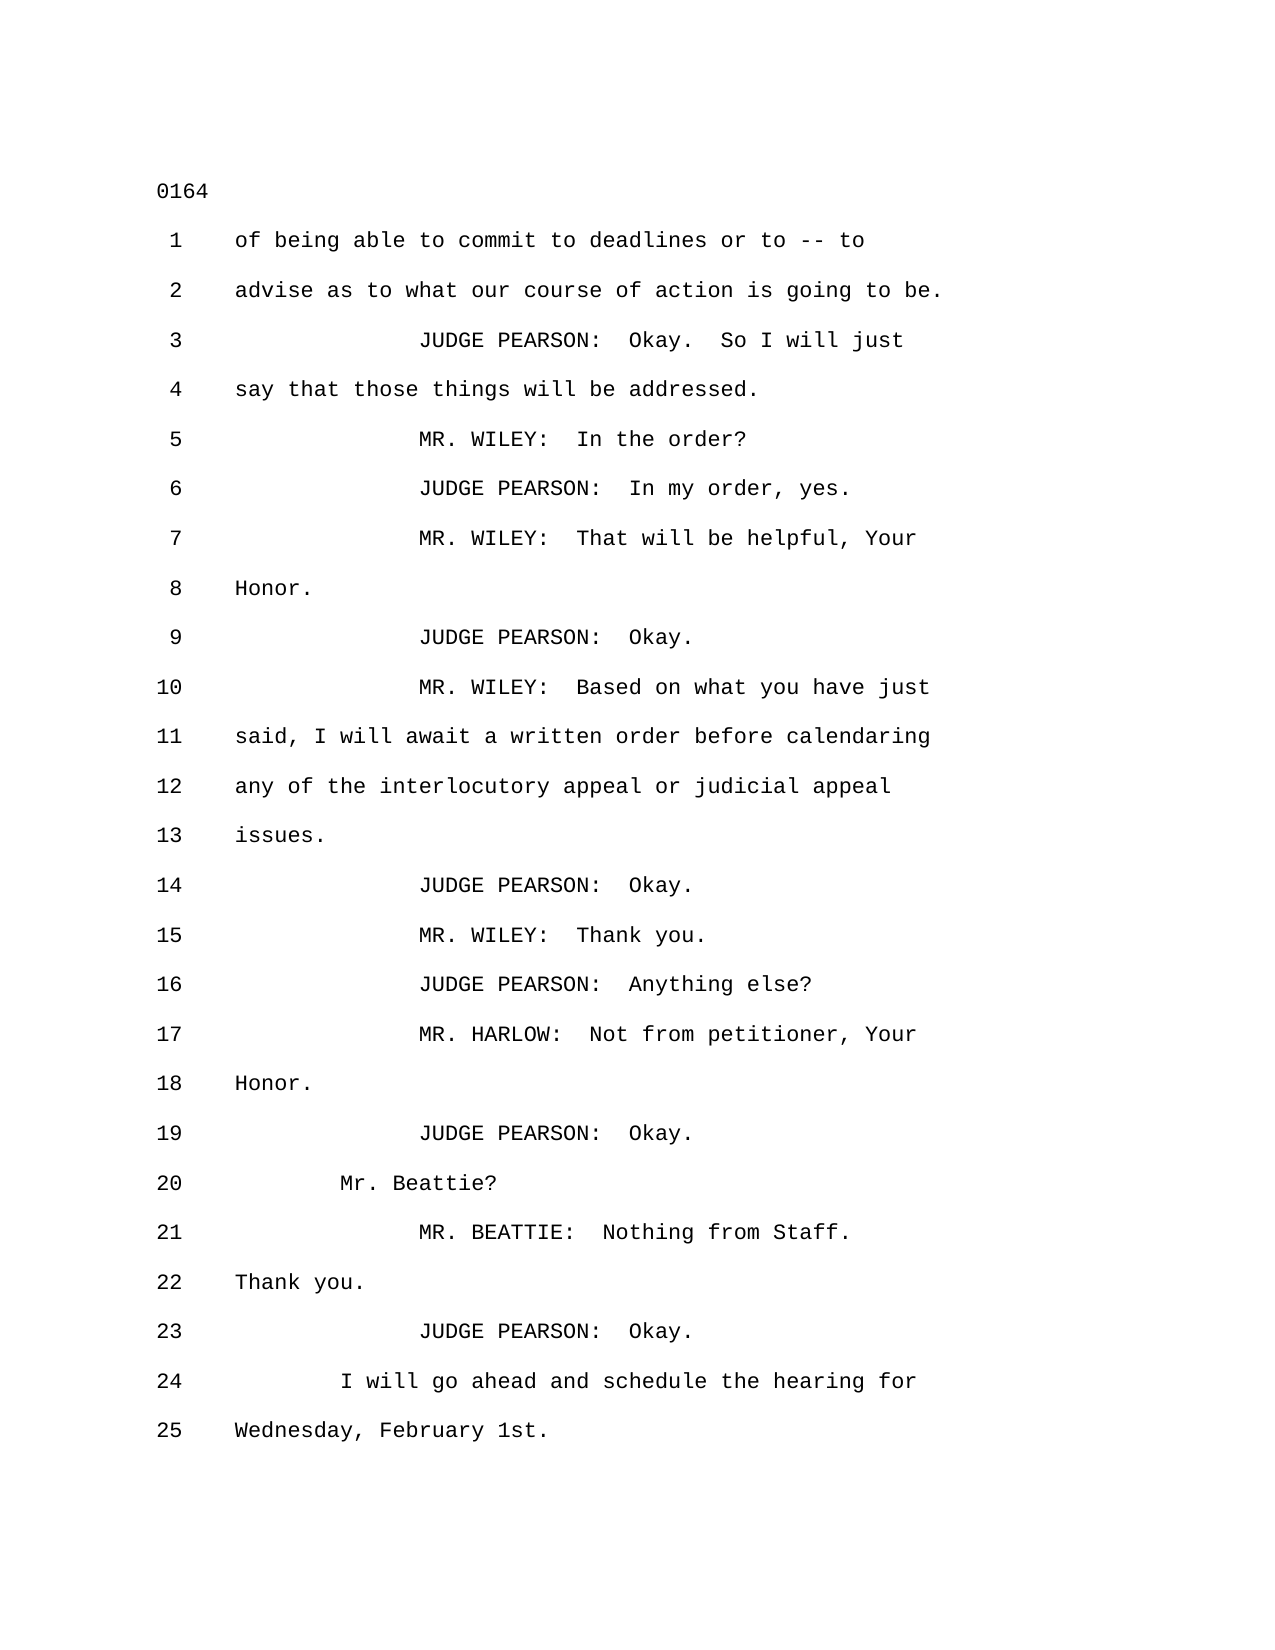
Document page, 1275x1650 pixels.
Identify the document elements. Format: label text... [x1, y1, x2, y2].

text 13 issues. [156, 824, 1119, 849]
text 23 JUDGE PEARSON: Okay. [156, 1320, 1119, 1345]
text 3 JUDGE PEARSON: Okay. So I will just [156, 329, 1119, 353]
text 18 Honor. [156, 1072, 1119, 1097]
text 10 MR. WILEY: Based on what you have just [156, 676, 1119, 701]
text 21 MR. BEATTIE: Nothing from Staff. [156, 1221, 1119, 1246]
text 15 MR. WILEY: Thank you. [156, 924, 1119, 948]
text 6 JUDGE PEARSON: In my order, yes. [156, 477, 1119, 502]
text 5 MR. WILEY: In the order? [156, 428, 1119, 453]
text 0164 [156, 180, 1119, 205]
text 1 of being able to commit to deadlines or to -- to [156, 229, 1119, 254]
text 14 JUDGE PEARSON: Okay. [156, 874, 1119, 899]
text 16 JUDGE PEARSON: Anything else? [156, 973, 1119, 998]
text 11 said, I will await a written order before calendaring [156, 725, 1119, 750]
text 17 MR. HARLOW: Not from petitioner, Your [156, 1023, 1119, 1048]
text 19 JUDGE PEARSON: Okay. [156, 1122, 1119, 1147]
text 20 Mr. Beattie? [156, 1172, 1119, 1196]
text 22 Thank you. [156, 1271, 1119, 1296]
text 8 Honor. [156, 577, 1119, 601]
text 4 say that those things will be addressed. [156, 378, 1119, 403]
text 2 advise as to what our course of action is going to be. [156, 279, 1119, 304]
text 7 MR. WILEY: That will be helpful, Your [156, 527, 1119, 552]
text 24 I will go ahead and schedule the hearing for [156, 1370, 1119, 1395]
text 9 JUDGE PEARSON: Okay. [156, 626, 1119, 651]
text 25 Wednesday, February 1st. [156, 1419, 1119, 1444]
text 12 any of the interlocutory appeal or judicial appeal [156, 775, 1119, 800]
